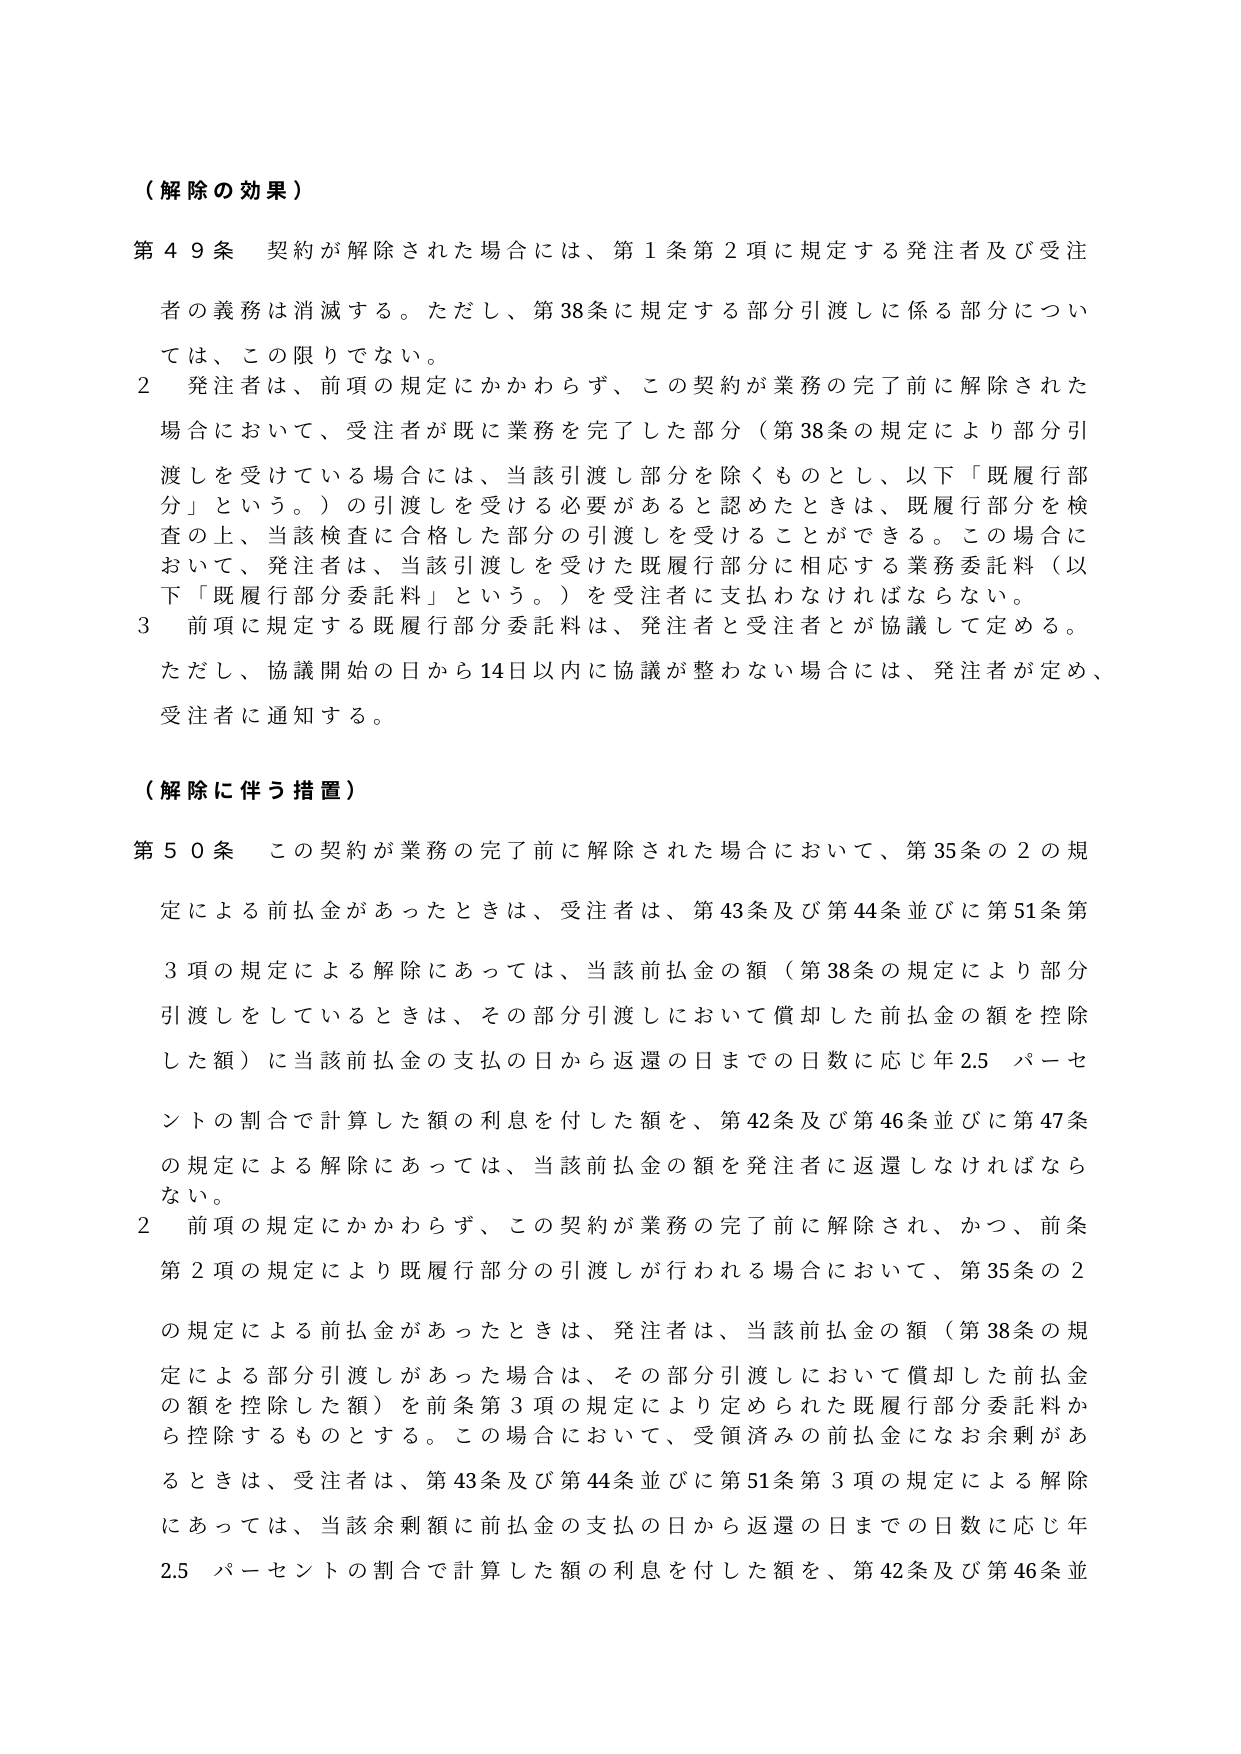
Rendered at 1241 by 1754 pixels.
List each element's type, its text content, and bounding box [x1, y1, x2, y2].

text （解除に伴う措置） [133, 760, 1093, 820]
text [133, 1210, 1116, 1600]
text （解除の効果） [133, 160, 1093, 220]
text 第４９条 契約が解除された場合には、第１条第２項に規定する発注者及び受注者の義務は消滅する。ただし、第38条に規定する部分引渡しに係る部分については、この限りでない。 [133, 220, 1116, 370]
text 第５０条 この契約が業務の完了前に解除された場合において、第35条の２の規定による前払金があったときは、受注者は、第43条及び第44条並びに第51条第３項の規定による解除にあっては、当該前払金の額（第38条の規定により部分引渡しをしているときは、その部分引渡しにおいて償却した前払金の額を控除した額）に当該前払金の支払の日から返還の日までの日数に応じ年2.5パーセントの割合で計算した額の利息を付した額を、第42条及び第46条並びに第47条の規定による解除にあっては、当該前払金の額を発注者に返還しなければならない。 [133, 820, 1116, 1210]
text ３ 前項に規定する既履行部分委託料は、発注者と受注者とが協議して定める。ただし、協議開始の日から14日以内に協議が整わない場合には、発注者が定め、受注者に通知する。 [133, 610, 1116, 730]
text ２ 発注者は、前項の規定にかかわらず、この契約が業務の完了前に解除された場合において、受注者が既に業務を完了した部分（第38条の規定により部分引渡しを受けている場合には、当該引渡し部分を除くものとし、以下「既履行部分」という。）の引渡しを受ける必要があると認めたときは、既履行部分を検査の上、当該検査に合格した部分の引渡しを受けることができる。この場合において、発注者は、当該引渡しを受けた既履行部分に相応する業務委託料（以下「既履行部分委託料」という。）を受注者に支払わなければならない。 [133, 370, 1116, 610]
